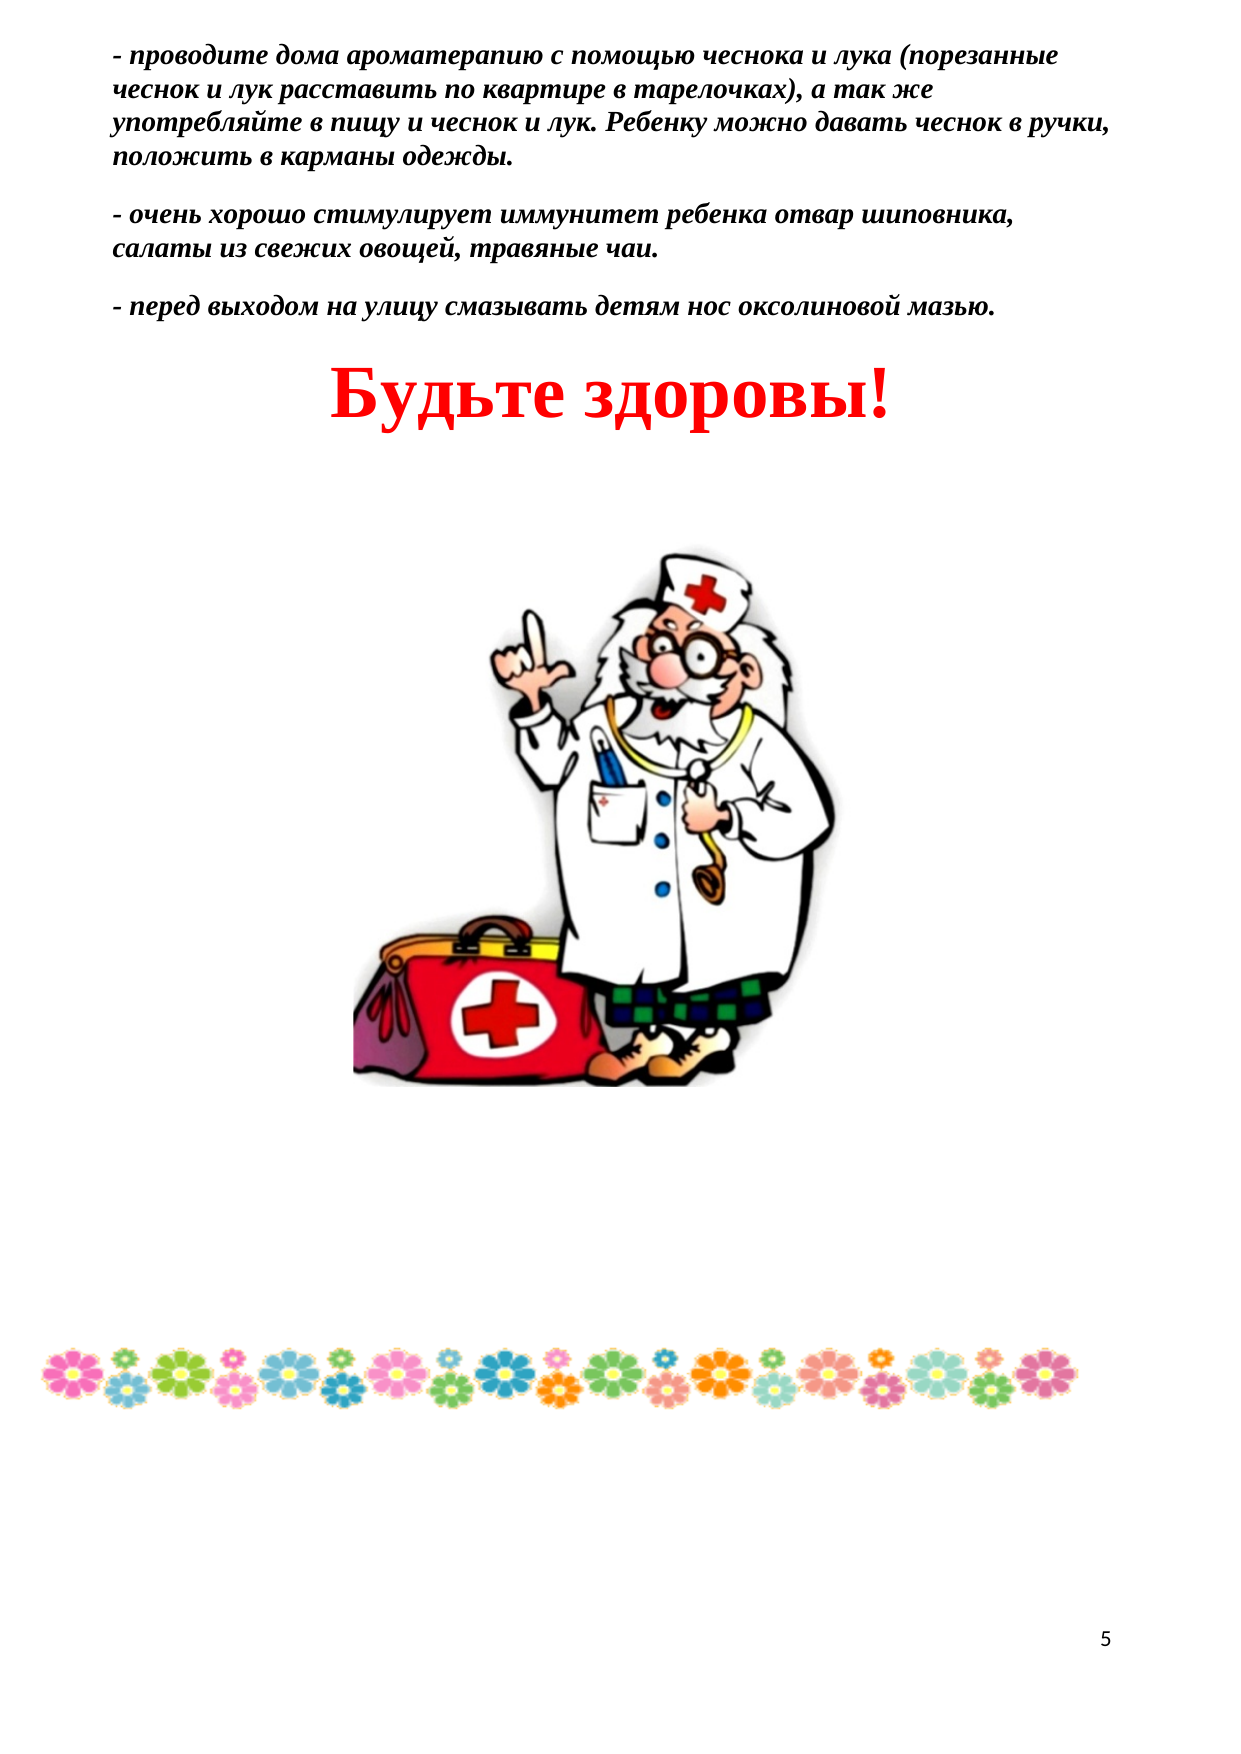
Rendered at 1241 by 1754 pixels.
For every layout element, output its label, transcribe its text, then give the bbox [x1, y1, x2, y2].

text - очень хорошо стимулирует иммунитет ребенка отвар шиповника, салаты из свежих овощей, травяные чаи. [112, 196, 1111, 263]
text Будьте здоровы! [112, 347, 1111, 433]
text - перед выходом на улицу смазывать детям нос оксолиновой мазью. [112, 288, 1111, 322]
picture [353, 517, 871, 1087]
text - проводите дома ароматерапию с помощью чеснока и лука (порезанные чеснок и лук расставить по квартире в тарелочках), а так же употребляйте в пищу и чеснок и лук. Ребенку можно давать чеснок в ручки, положить в карманы одежды. [112, 37, 1111, 171]
picture [39, 1344, 1082, 1412]
